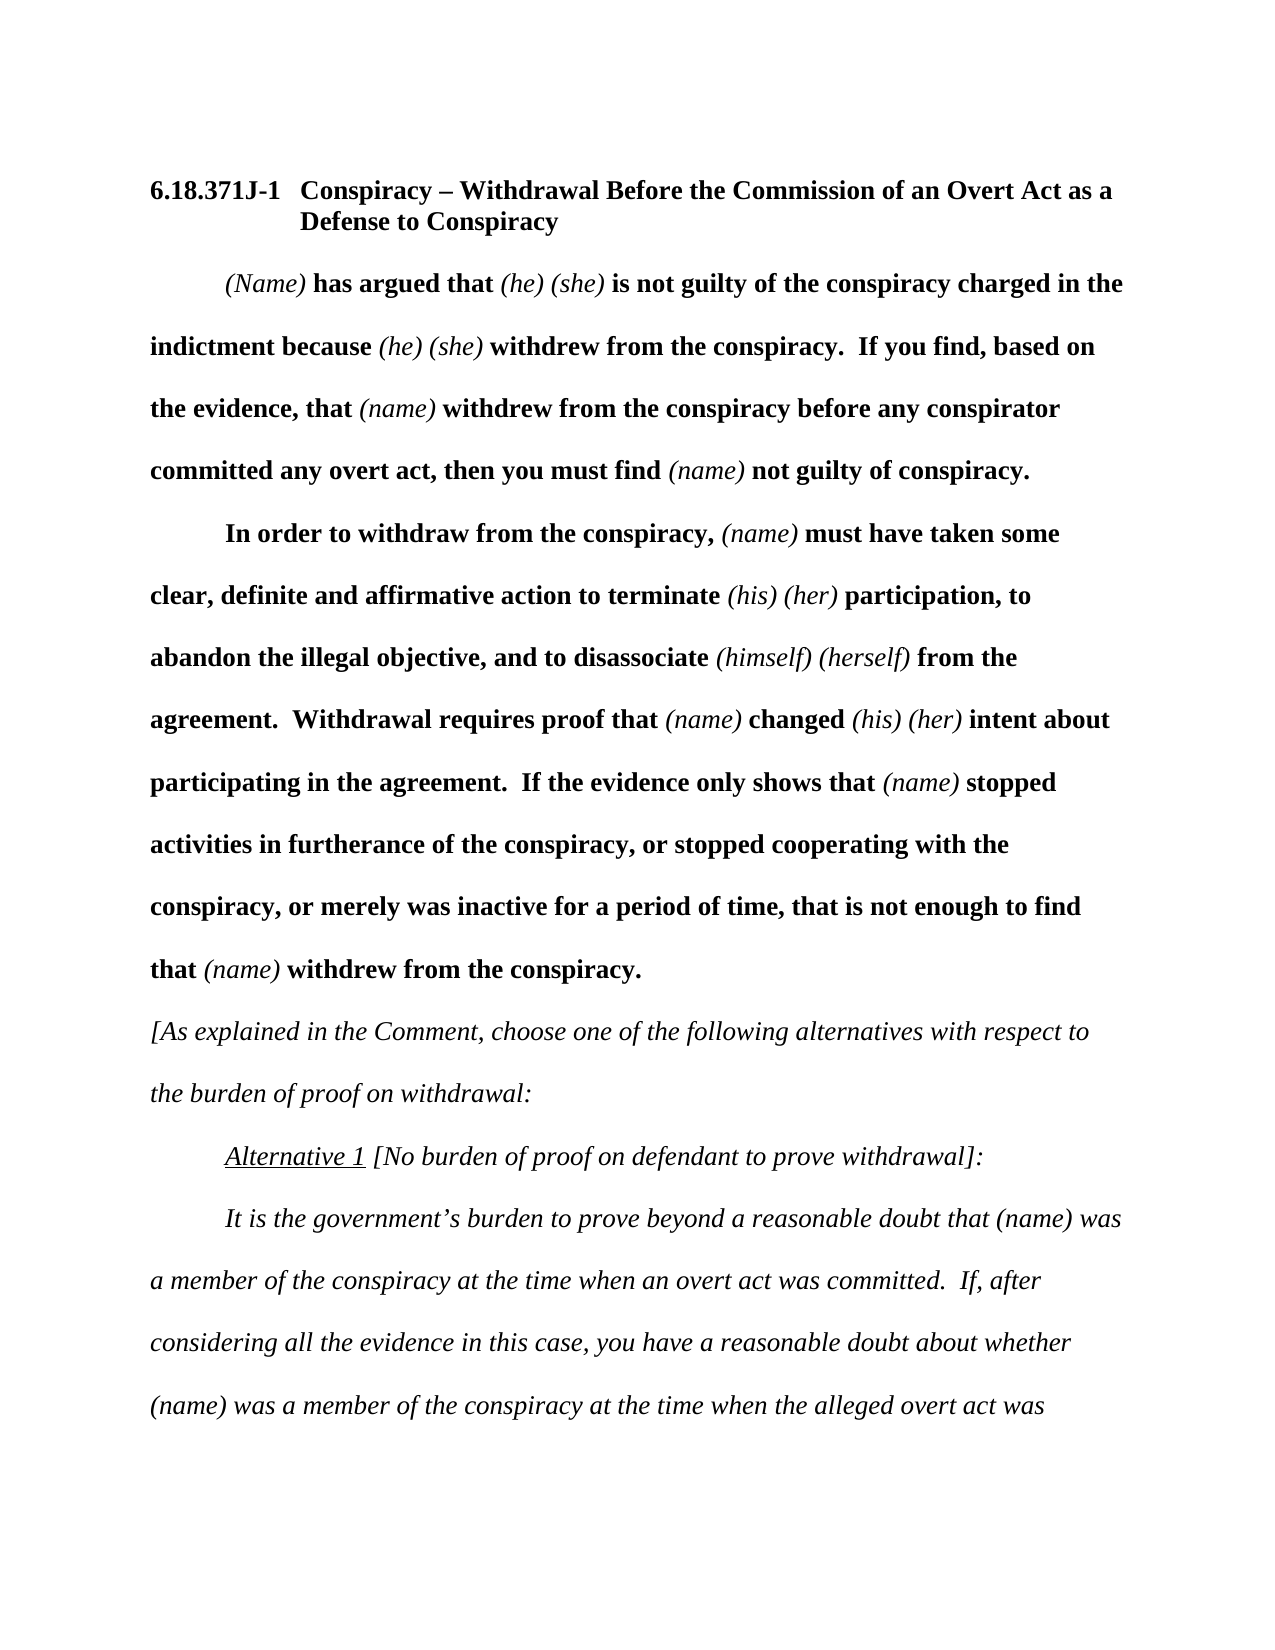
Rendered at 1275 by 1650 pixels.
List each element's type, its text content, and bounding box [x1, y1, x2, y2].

text In order to withdraw from the conspiracy, (name) must have taken some clear, definite and affirmative action to terminate (his) (her) participation, to abandon the illegal objective, and to disassociate (himself) (herself) from the agreement. Withdrawal requires proof that (name) changed (his) (her) intent about participating in the agreement. If the evidence only shows that (name) stopped activities in furtherance of the conspiracy, or stopped cooperating with the conspiracy, or merely was inactive for a period of time, that is not enough to find that (name) withdrew from the conspiracy. [150, 517, 1125, 984]
text 6.18.371J-1 Conspiracy – Withdrawal Before the Commission of an Overt Act as a Defense to Conspiracy [150, 174, 1125, 236]
text (Name) has argued that (he) (she) is not guilty of the conspiracy charged in the indictment because (he) (she) withdrew from the conspiracy. If you find, based on the evidence, that (name) withdrew from the conspiracy before any conspirator committed any overt act, then you must find (name) not guilty of conspiracy. [150, 267, 1125, 486]
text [150, 1202, 1125, 1420]
text Alternative 1 [No burden of proof on defendant to prove withdrawal]: [150, 1139, 1125, 1171]
text [As explained in the Comment, choose one of the following alternatives with respect to the burden of proof on withdrawal: [150, 1015, 1125, 1108]
